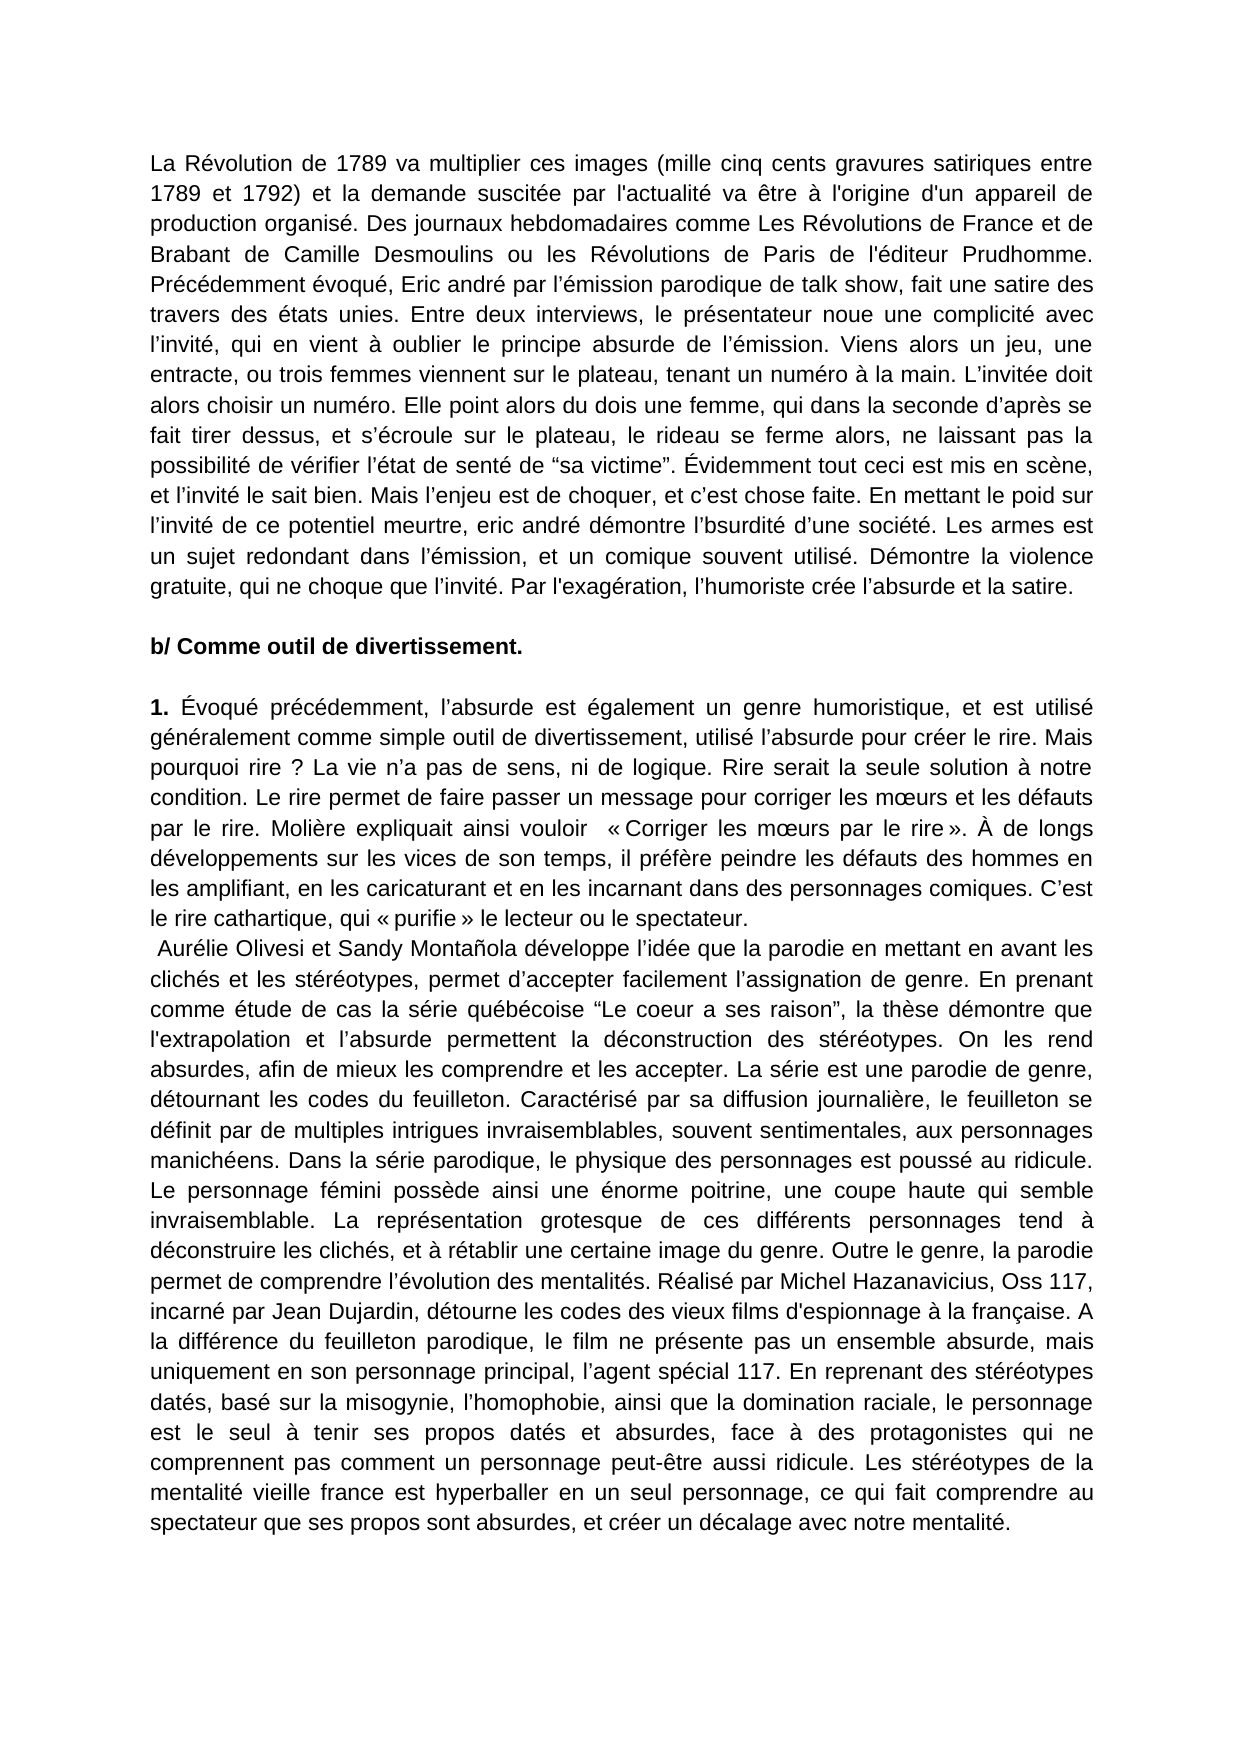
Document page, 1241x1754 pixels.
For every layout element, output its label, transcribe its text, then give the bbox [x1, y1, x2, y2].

text 1. Évoqué précédemment, l’absurde est également un genre humoristique, et est utilisé généralement comme simple outil de divertissement, utilisé l’absurde pour créer le rire. Mais pourquoi rire ? La vie n’a pas de sens, ni de logique. Rire serait la seule solution à notre condition. Le rire permet de faire passer un message pour corriger les mœurs et les défauts par le rire. Molière expliquait ainsi vouloir « Corriger les mœurs par le rire ». À de longs développements sur les vices de son temps, il préfère peindre les défauts des hommes en les amplifiant, en les caricaturant et en les incarnant dans des personnages comiques. C’est le rire cathartique, qui « purifie » le lecteur ou le spectateur. [150, 694, 1094, 932]
text La Révolution de 1789 va multiplier ces images (mille cinq cents gravures satiriques entre 1789 et 1792) et la demande suscitée par l'actualité va être à l'origine d'un appareil de production organisé. Des journaux hebdomadaires comme Les Révolutions de France et de Brabant de Camille Desmoulins ou les Révolutions de Paris de l'éditeur Prudhomme. Précédemment évoqué, Eric andré par l’émission parodique de talk show, fait une satire des travers des états unies. Entre deux interviews, le présentateur noue une complicité avec l’invité, qui en vient à oublier le principe absurde de l’émission. Viens alors un jeu, une entracte, ou trois femmes viennent sur le plateau, tenant un numéro à la main. L’invitée doit alors choisir un numéro. Elle point alors du dois une femme, qui dans la seconde d’après se fait tirer dessus, et s’écroule sur le plateau, le rideau se ferme alors, ne laissant pas la possibilité de vérifier l’état de senté de “sa victime”. Évidemment tout ceci est mis en scène, et l’invité le sait bien. Mais l’enjeu est de choquer, et c’est chose faite. En mettant le poid sur l’invité de ce potentiel meurtre, eric andré démontre l’bsurdité d’une société. Les armes est un sujet redondant dans l’émission, et un comique souvent utilisé. Démontre la violence gratuite, qui ne choque que l’invité. Par l'exagération, l’humoriste crée l’absurde et la satire. [150, 150, 1094, 599]
text b/ Comme outil de divertissement. [150, 633, 1094, 660]
text Aurélie Olivesi et Sandy Montañola développe l’idée que la parodie en mettant en avant les clichés et les stéréotypes, permet d’accepter facilement l’assignation de genre. En prenant comme étude de cas la série québécoise “Le coeur a ses raison”, la thèse démontre que l'extrapolation et l’absurde permettent la déconstruction des stéréotypes. On les rend absurdes, afin de mieux les comprendre et les accepter. La série est une parodie de genre, détournant les codes du feuilleton. Caractérisé par sa diffusion journalière, le feuilleton se définit par de multiples intrigues invraisemblables, souvent sentimentales, aux personnages manichéens. Dans la série parodique, le physique des personnages est poussé au ridicule. Le personnage fémini possède ainsi une énorme poitrine, une coupe haute qui semble invraisemblable. La représentation grotesque de ces différents personnages tend à déconstruire les clichés, et à rétablir une certaine image du genre. Outre le genre, la parodie permet de comprendre l’évolution des mentalités. Réalisé par Michel Hazanavicius, Oss 117, incarné par Jean Dujardin, détourne les codes des vieux films d'espionnage à la française. A la différence du feuilleton parodique, le film ne présente pas un ensemble absurde, mais uniquement en son personnage principal, l’agent spécial 117. En reprenant des stéréotypes datés, basé sur la misogynie, l’homophobie, ainsi que la domination raciale, le personnage est le seul à tenir ses propos datés et absurdes, face à des protagonistes qui ne comprennent pas comment un personnage peut-être aussi ridicule. Les stéréotypes de la mentalité vieille france est hyperballer en un seul personnage, ce qui fait comprendre au spectateur que ses propos sont absurdes, et créer un décalage avec notre mentalité. [150, 935, 1094, 1536]
